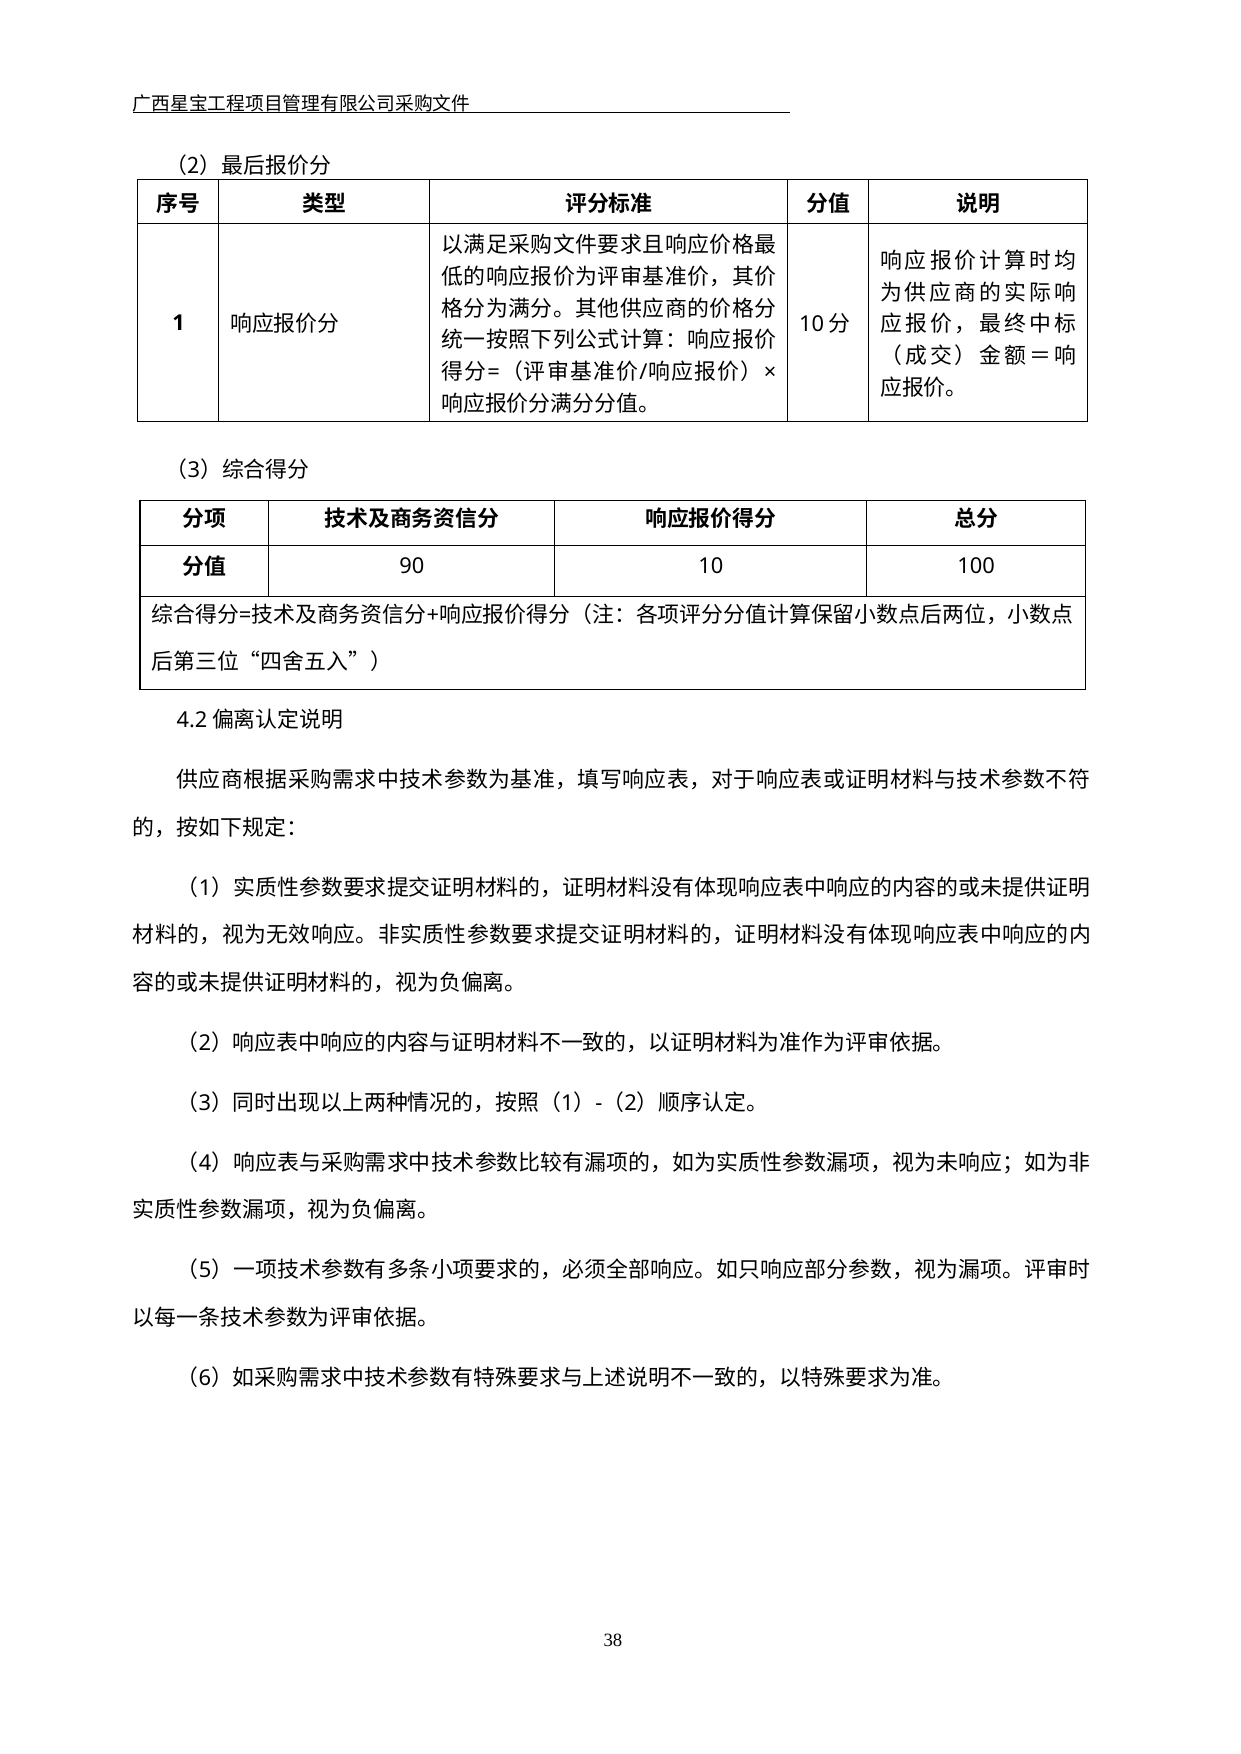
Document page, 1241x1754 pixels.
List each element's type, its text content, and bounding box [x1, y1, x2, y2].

table_header 技术及商务资信分 [269, 501, 554, 545]
table_header 说明 [869, 180, 1087, 222]
table_cell 综合得分=技术及商务资信分+响应报价得分（注：各项评分分值计算保留小数点后两位，小数点后第三位“四舍五入”） [141, 597, 1085, 688]
table_header 分项 [141, 501, 268, 545]
table_cell 10分 [788, 224, 868, 421]
text （1）实质性参数要求提交证明材料的，证明材料没有体现响应表中响应的内容的或未提供证明材料的，视为无效响应。非实质性参数要求提交证明材料的，证明材料没有体现响应表中响应的内容的或未提供证明材料的，视为负偏离。 [133, 869, 1092, 996]
table_cell 90 [269, 546, 554, 596]
text （3）同时出现以上两种情况的，按照（1）-（2）顺序认定。 [133, 1085, 1092, 1117]
table_cell 1 [138, 224, 218, 421]
text （6）如采购需求中技术参数有特殊要求与上述说明不一致的，以特殊要求为准。 [133, 1360, 1092, 1392]
table_header 评分标准 [430, 180, 787, 222]
table_cell 100 [867, 546, 1085, 596]
text 供应商根据采购需求中技术参数为基准，填写响应表，对于响应表或证明材料与技术参数不符的，按如下规定： [133, 762, 1092, 841]
table_cell 响应报价计算时均为供应商的实际响应报价，最终中标（成交）金额＝响应报价。 [869, 224, 1087, 421]
table_header 分值 [788, 180, 868, 222]
text （4）响应表与采购需求中技术参数比较有漏项的，如为实质性参数漏项，视为未响应；如为非实质性参数漏项，视为负偏离。 [133, 1145, 1092, 1224]
table_cell 分值 [141, 546, 268, 596]
table_cell 响应报价分 [219, 224, 429, 421]
table_header 响应报价得分 [555, 501, 866, 545]
text （3）综合得分 [133, 452, 1092, 484]
text （5）一项技术参数有多条小项要求的，必须全部响应。如只响应部分参数，视为漏项。评审时以每一条技术参数为评审依据。 [133, 1252, 1092, 1332]
table_header 类型 [219, 180, 429, 222]
table_cell 以满足采购文件要求且响应价格最低的响应报价为评审基准价，其价格分为满分。其他供应商的价格分统一按照下列公式计算：响应报价得分=（评审基准价/响应报价）×响应报价分满分分值。 [430, 224, 787, 421]
table_header 序号 [138, 180, 218, 222]
table_header 总分 [867, 501, 1085, 545]
table_cell 10 [555, 546, 866, 596]
text （2）响应表中响应的内容与证明材料不一致的，以证明材料为准作为评审依据。 [133, 1025, 1092, 1056]
text 4.2偏离认定说明 [133, 702, 1092, 734]
text （2）最后报价分 [133, 148, 1092, 179]
